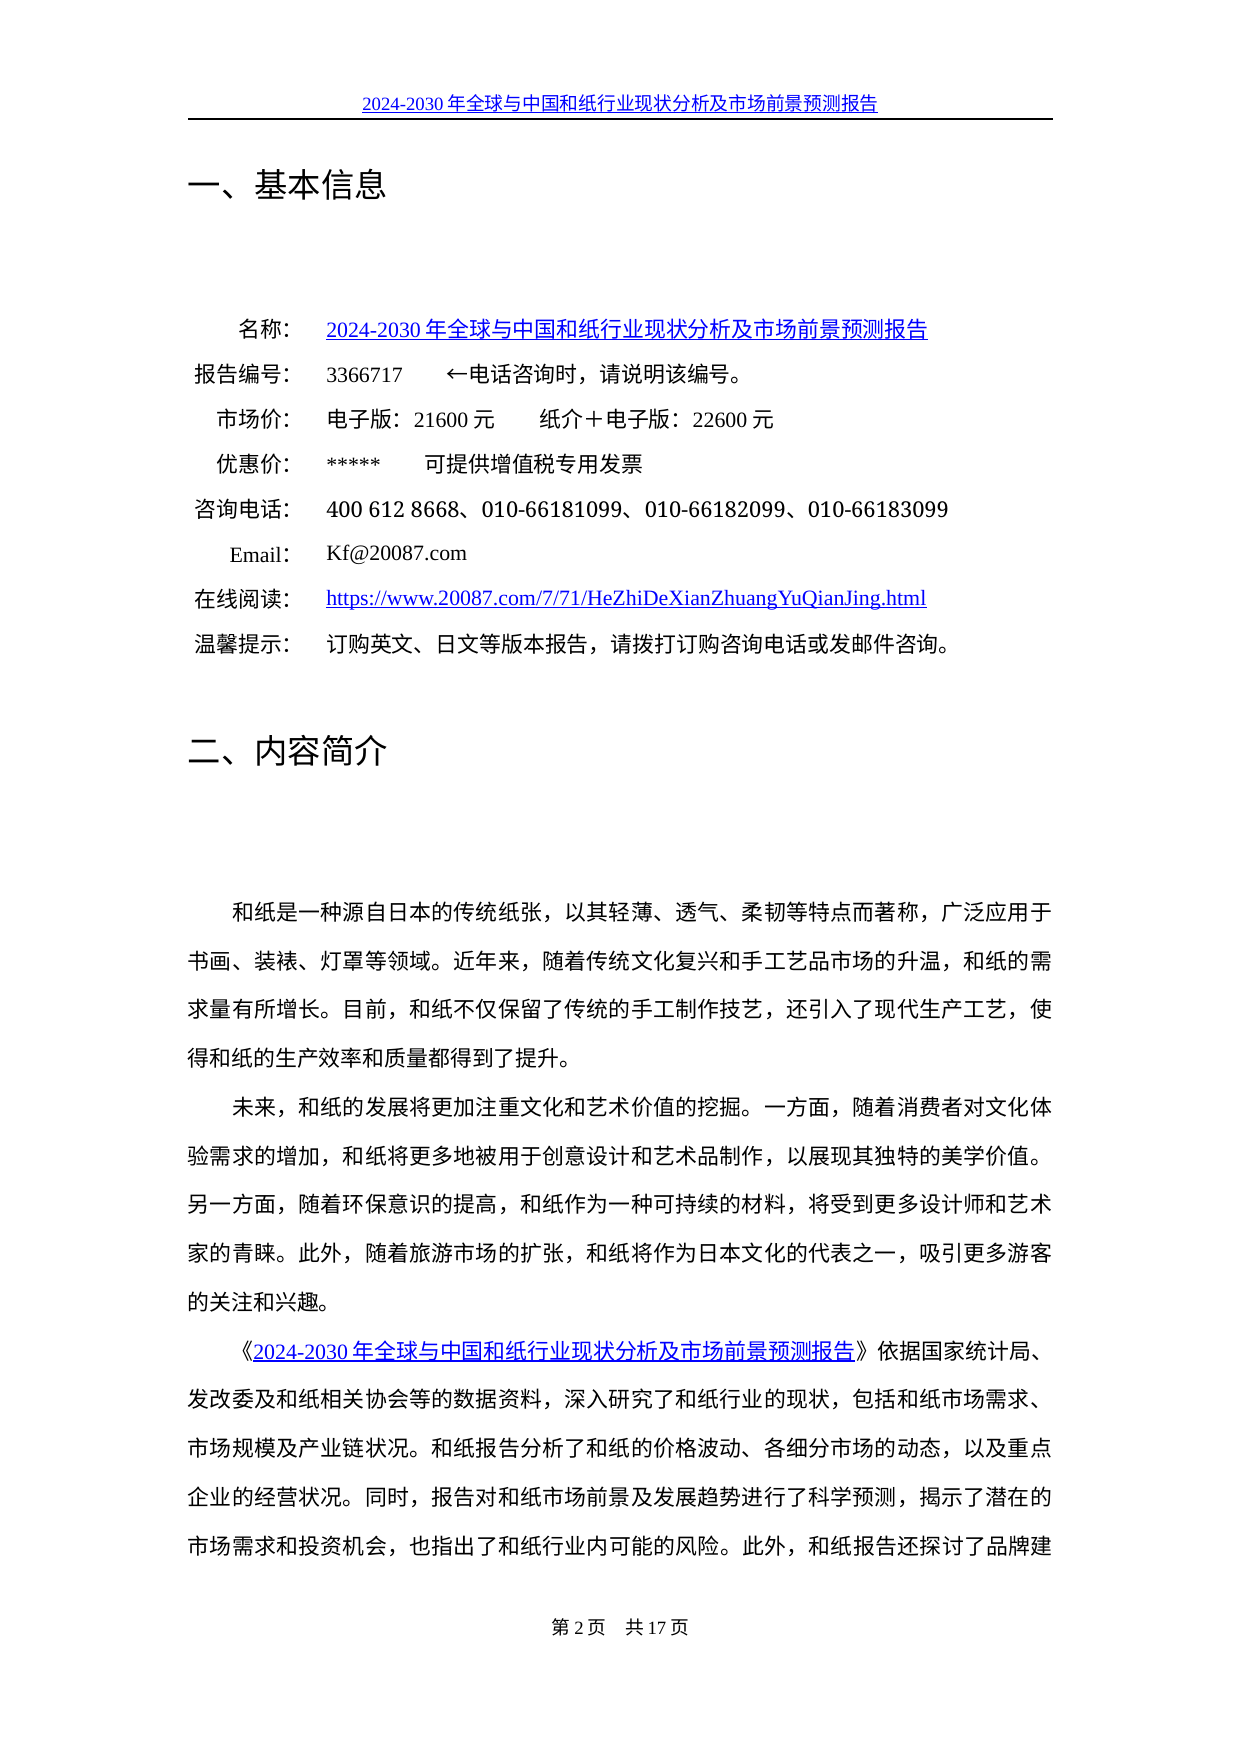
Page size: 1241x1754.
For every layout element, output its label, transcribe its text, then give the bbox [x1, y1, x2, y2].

table_cell 温馨提示： [167, 627, 315, 672]
table_cell 3366717 ←电话咨询时，请说明该编号。 [315, 357, 1073, 402]
table_cell [315, 582, 1073, 627]
table_cell ***** 可提供增值税专用发票 [315, 447, 1073, 492]
table_cell 报告编号： [167, 357, 315, 402]
table_cell 在线阅读： [167, 582, 315, 627]
table_header 2024-2030年全球与中国和纸行业现状分析及市场前景预测报告 [315, 312, 1073, 357]
table_cell Email： [167, 537, 315, 582]
table_cell 市场价： [167, 402, 315, 447]
table_cell 优惠价： [167, 447, 315, 492]
table_cell 400 612 8668、010-66181099、010-66182099、010-66183099 [315, 492, 1073, 537]
table_cell 订购英文、日文等版本报告，请拨打订购咨询电话或发邮件咨询。 [315, 627, 1073, 672]
table_cell Kf@20087.com [315, 537, 1073, 582]
table_cell 咨询电话： [167, 492, 315, 537]
table_header 名称： [167, 312, 315, 357]
title 二、内容简介 [187, 717, 1053, 782]
title 一、基本信息 [187, 150, 1053, 215]
table_cell 电子版：21600 元 纸介＋电子版：22600 元 [315, 402, 1073, 447]
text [187, 894, 1053, 1561]
